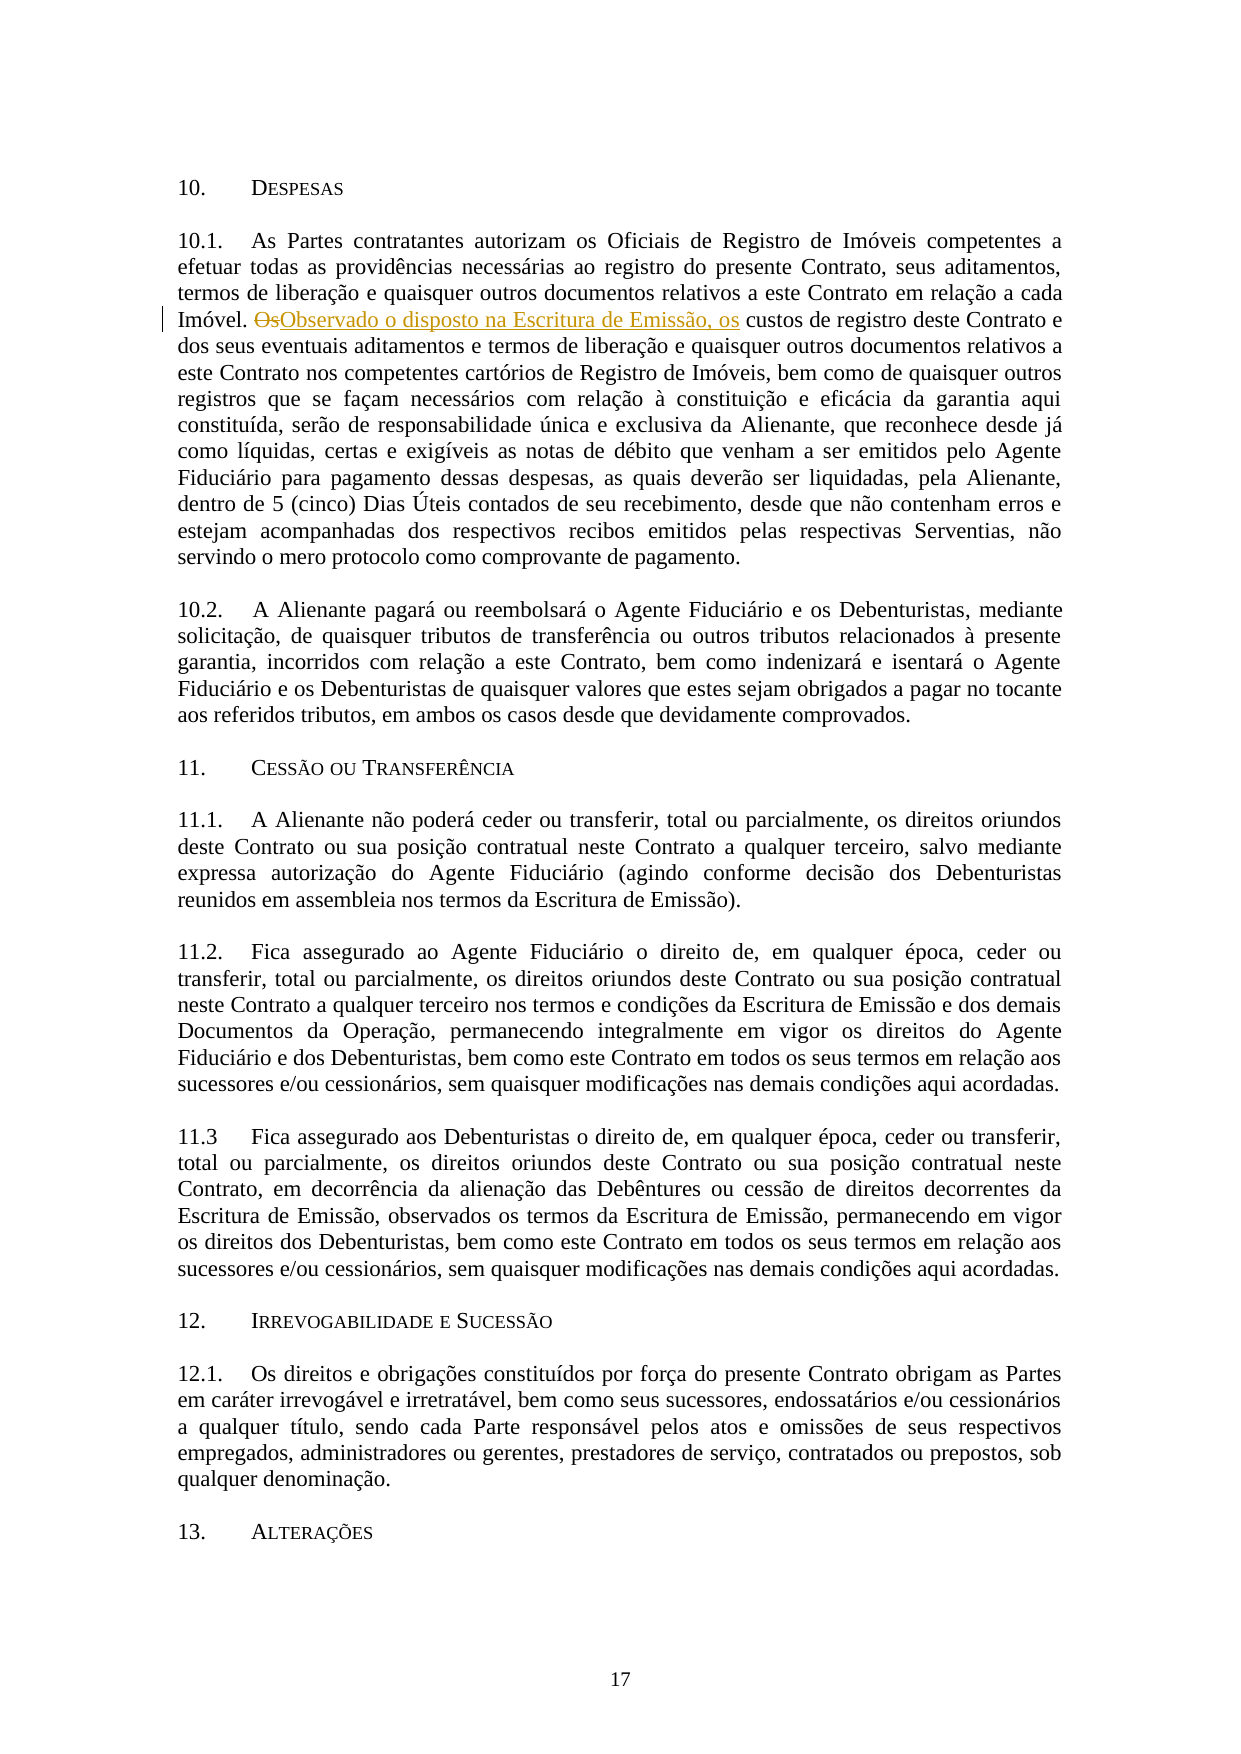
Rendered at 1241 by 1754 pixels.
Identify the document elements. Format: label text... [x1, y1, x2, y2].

text 13. Alterações [177, 1518, 1063, 1544]
text 12.1. Os direitos e obrigações constituídos por força do presente Contrato obrigam as Partes em caráter irrevogável e irretratável, bem como seus sucessores, endossatários e/ou cessionários a qualquer título, sendo cada Parte responsável pelos atos e omissões de seus respectivos empregados, administradores ou gerentes, prestadores de serviço, contratados ou prepostos, sob qualquer denominação. [177, 1360, 1063, 1492]
text 11. Cessão ou Transferência [177, 754, 1063, 780]
text 10. Despesas [177, 174, 1063, 200]
text 10.2. A Alienante pagará ou reembolsará o Agente Fiduciário e os Debenturistas, mediante solicitação, de quaisquer tributos de transferência ou outros tributos relacionados à presente garantia, incorridos com relação a este Contrato, bem como indenizará e isentará o Agente Fiduciário e os Debenturistas de quaisquer valores que estes sejam obrigados a pagar no tocante aos referidos tributos, em ambos os casos desde que devidamente comprovados. [177, 596, 1063, 727]
text 11.1. A Alienante não poderá ceder ou transferir, total ou parcialmente, os direitos oriundos deste Contrato ou sua posição contratual neste Contrato a qualquer terceiro, salvo mediante expressa autorização do Agente Fiduciário (agindo conforme decisão dos Debenturistas reunidos em assembleia nos termos da Escritura de Emissão). [177, 807, 1063, 912]
text 11.2. Fica assegurado ao Agente Fiduciário o direito de, em qualquer época, ceder ou transferir, total ou parcialmente, os direitos oriundos deste Contrato ou sua posição contratual neste Contrato a qualquer terceiro nos termos e condições da Escritura de Emissão e dos demais Documentos da Operação, permanecendo integralmente em vigor os direitos do Agente Fiduciário e dos Debenturistas, bem como este Contrato em todos os seus termos em relação aos sucessores e/ou cessionários, sem quaisquer modificações nas demais condições aqui acordadas. [177, 938, 1063, 1096]
text 11.3 Fica assegurado aos Debenturistas o direito de, em qualquer época, ceder ou transferir, total ou parcialmente, os direitos oriundos deste Contrato ou sua posição contratual neste Contrato, em decorrência da alienação das Debêntures ou cessão de direitos decorrentes da Escritura de Emissão, observados os termos da Escritura de Emissão, permanecendo em vigor os direitos dos Debenturistas, bem como este Contrato em todos os seus termos em relação aos sucessores e/ou cessionários, sem quaisquer modificações nas demais condições aqui acordadas. [177, 1123, 1063, 1281]
text 12. Irrevogabilidade e Sucessão [177, 1307, 1063, 1334]
text 10.1. As Partes contratantes autorizam os Oficiais de Registro de Imóveis competentes a efetuar todas as providências necessárias ao registro do presente Contrato, seus aditamentos, termos de liberação e quaisquer outros documentos relativos a este Contrato em relação a cada Imóvel. custos de registro deste Contrato e dos seus eventuais aditamentos e termos de liberação e quaisquer outros documentos relativos a este Contrato nos competentes cartórios de Registro de Imóveis, bem como de quaisquer outros registros que se façam necessários com relação à constituição e eficácia da garantia aqui constituída, serão de responsabilidade única e exclusiva da Alienante, que reconhece desde já como líquidas, certas e exigíveis as notas de débito que venham a ser emitidos pelo Agente Fiduciário para pagamento dessas despesas, as quais deverão ser liquidadas, pela Alienante, dentro de 5 (cinco) Dias Úteis contados de seu recebimento, desde que não contenham erros e estejam acompanhadas dos respectivos recibos emitidos pelas respectivas Serventias, não servindo o mero protocolo como comprovante de pagamento. [177, 227, 1063, 569]
